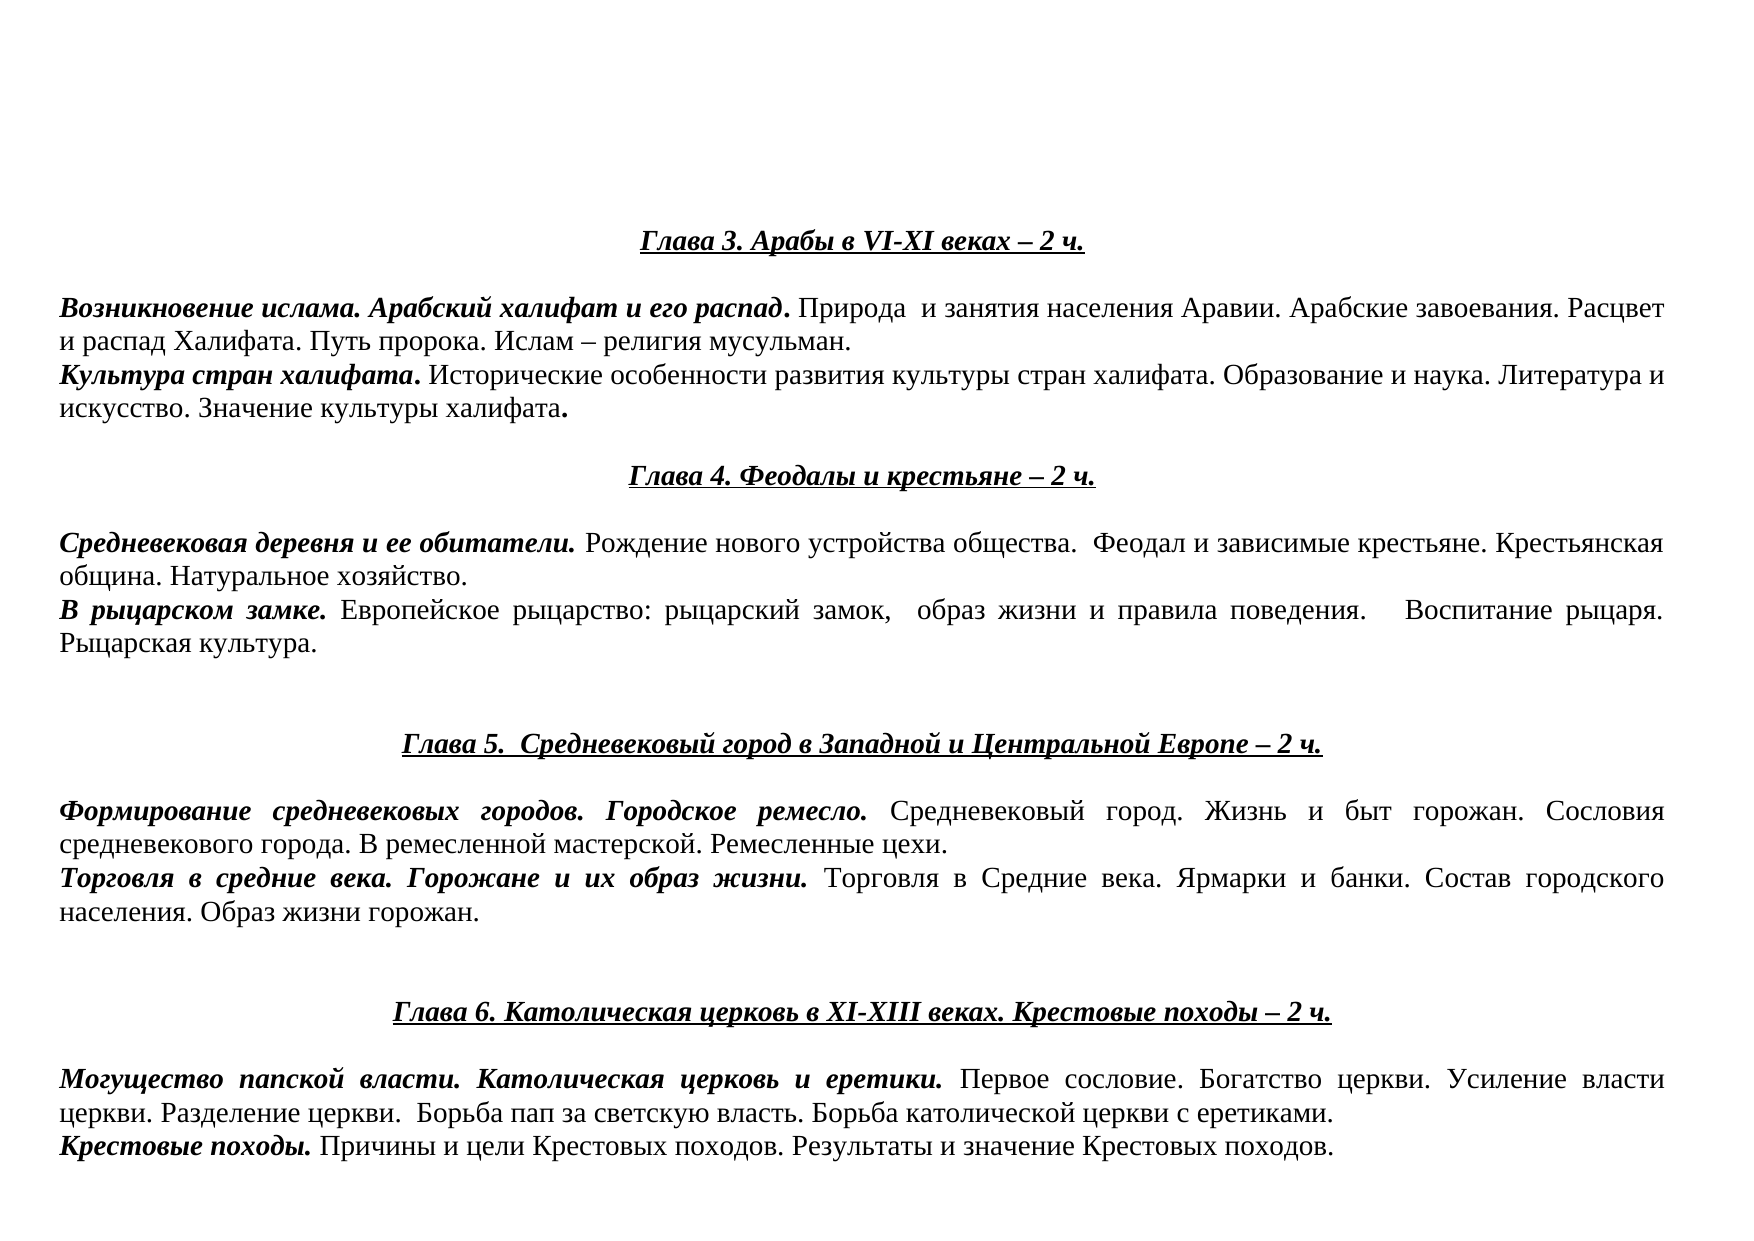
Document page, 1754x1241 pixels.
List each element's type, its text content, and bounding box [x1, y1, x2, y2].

text Крестовые походы. Причины и цели Крестовых походов. Результаты и значение Крестовых походов. [59, 1128, 1665, 1162]
text В рыцарском замке. Европейское рыцарство: рыцарский замок, образ жизни и правила поведения. Воспитание рыцаря. Рыцарская культура. [59, 592, 1665, 659]
text Возникновение ислама. Арабский халифат и его распад. Природа и занятия населения Аравии. Арабские завоевания. Расцвет и распад Халифата. Путь пророка. Ислам – религия мусульман. [59, 290, 1665, 357]
text Формирование средневековых городов. Городское ремесло. Средневековый город. Жизнь и быт горожан. Сословия средневекового города. В ремесленной мастерской. Ремесленные цехи. [59, 793, 1665, 860]
text Могущество папской власти. Католическая церковь и еретики. Первое сословие. Богатство церкви. Усиление власти церкви. Разделение церкви. Борьба пап за светскую власть. Борьба католической церкви с еретиками. [59, 1061, 1665, 1128]
text Торговля в средние века. Горожане и их образ жизни. Торговля в Средние века. Ярмарки и банки. Состав городского населения. Образ жизни горожан. [59, 860, 1665, 927]
text Глава 3. Арабы в VI-XI веках – 2 ч. [59, 223, 1665, 256]
text Глава 4. Феодалы и крестьяне – 2 ч. [59, 458, 1665, 491]
text Культура стран халифата. Исторические особенности развития культуры стран халифата. Образование и наука. Литература и искусство. Значение культуры халифата. [59, 357, 1665, 424]
text Средневековая деревня и ее обитатели. Рождение нового устройства общества. Феодал и зависимые крестьяне. Крестьянская община. Натуральное хозяйство. [59, 525, 1665, 592]
text Глава 5. Средневековый город в Западной и Центральной Европе – 2 ч. [59, 726, 1665, 759]
text Глава 6. Католическая церковь в XI-XIII веках. Крестовые походы – 2 ч. [59, 994, 1665, 1028]
